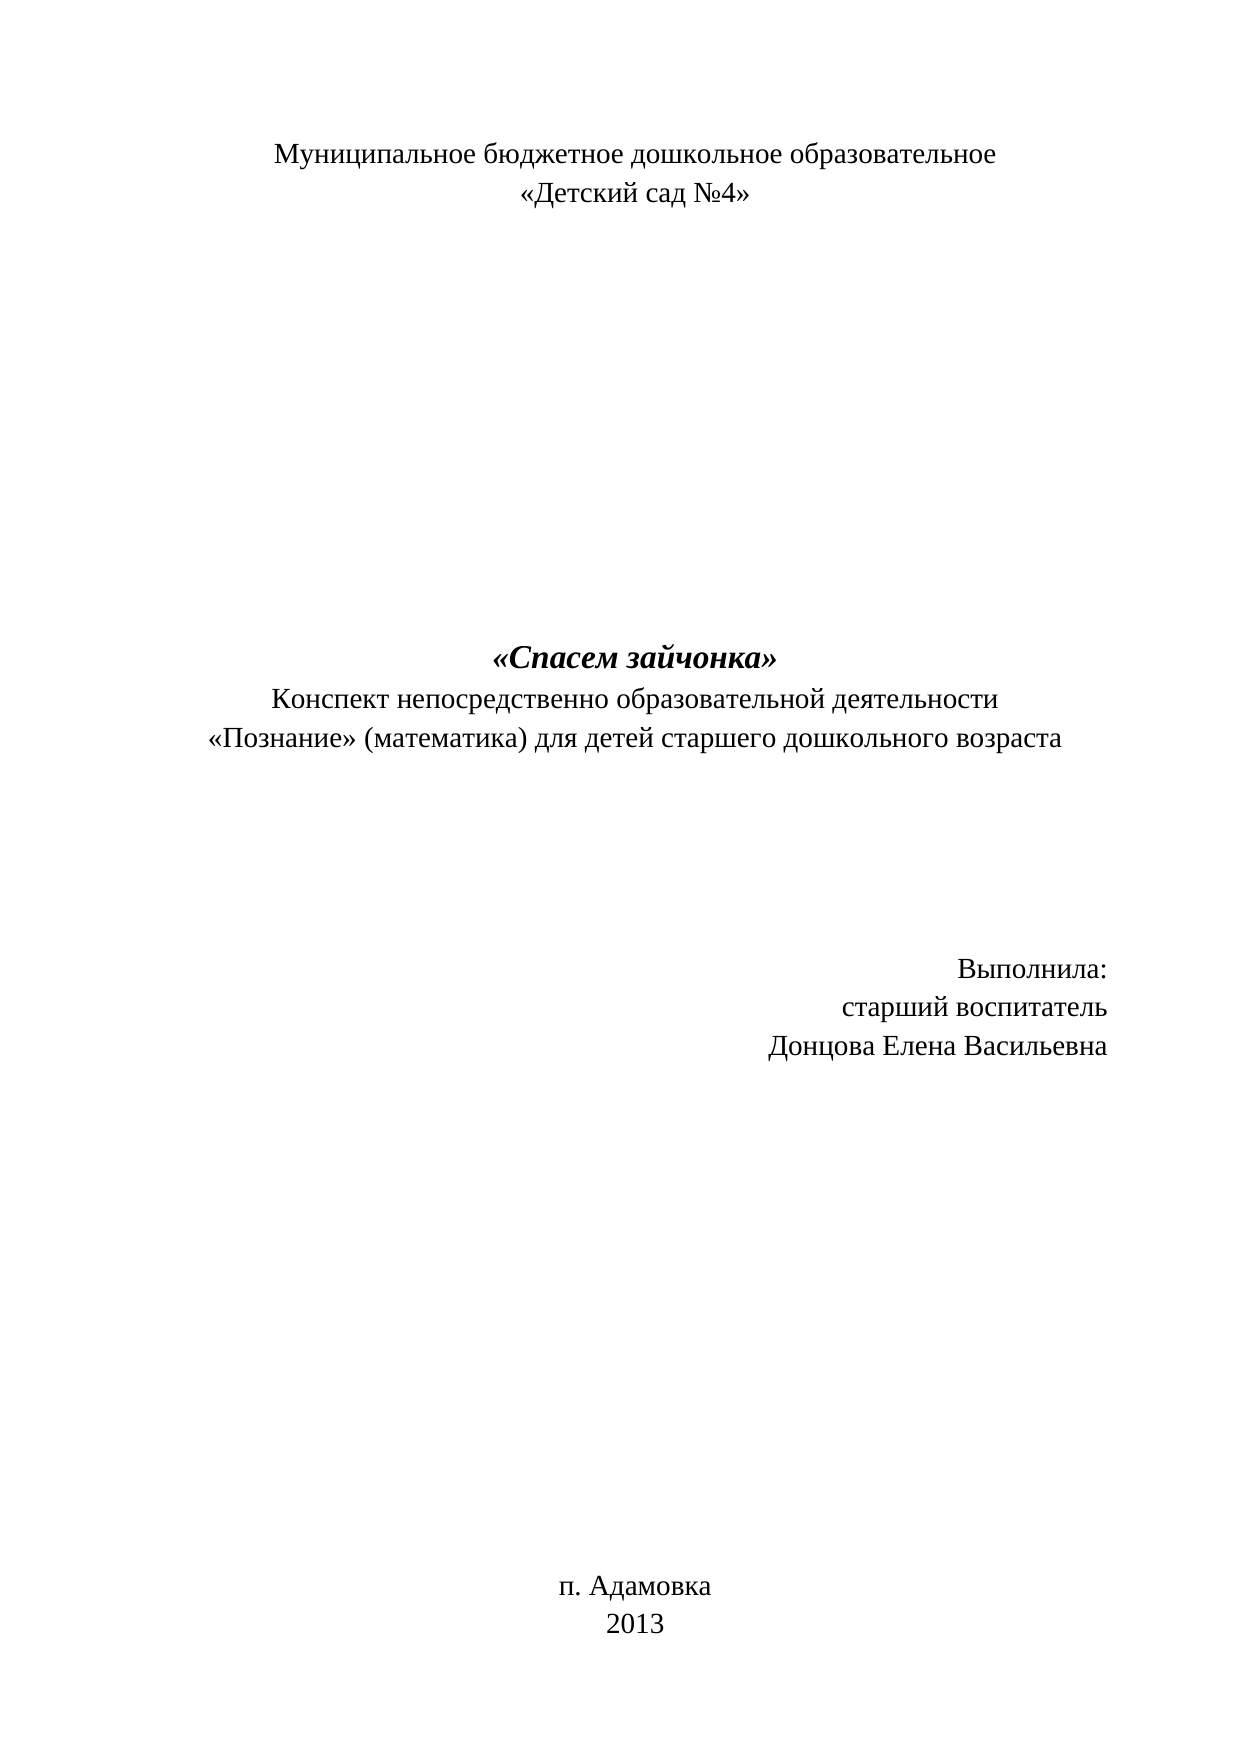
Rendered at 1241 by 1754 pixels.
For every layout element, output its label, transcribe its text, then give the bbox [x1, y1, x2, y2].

list 2013 [118, 1606, 1152, 1640]
list «Спасем зайчонка» [118, 637, 1152, 676]
list Донцова Елена Васильевна [118, 1028, 1107, 1062]
list «Познание» (математика) для детей старшего дошкольного возраста [118, 720, 1152, 753]
list Выполнила: [118, 951, 1107, 984]
list старший воспитатель [118, 989, 1107, 1023]
list Муниципальное бюджетное дошкольное образовательное [118, 136, 1152, 170]
list «Детский сад №4» [118, 175, 1152, 208]
list п. Адамовка [118, 1568, 1152, 1601]
list Конспект непосредственно образовательной деятельности [118, 681, 1152, 715]
